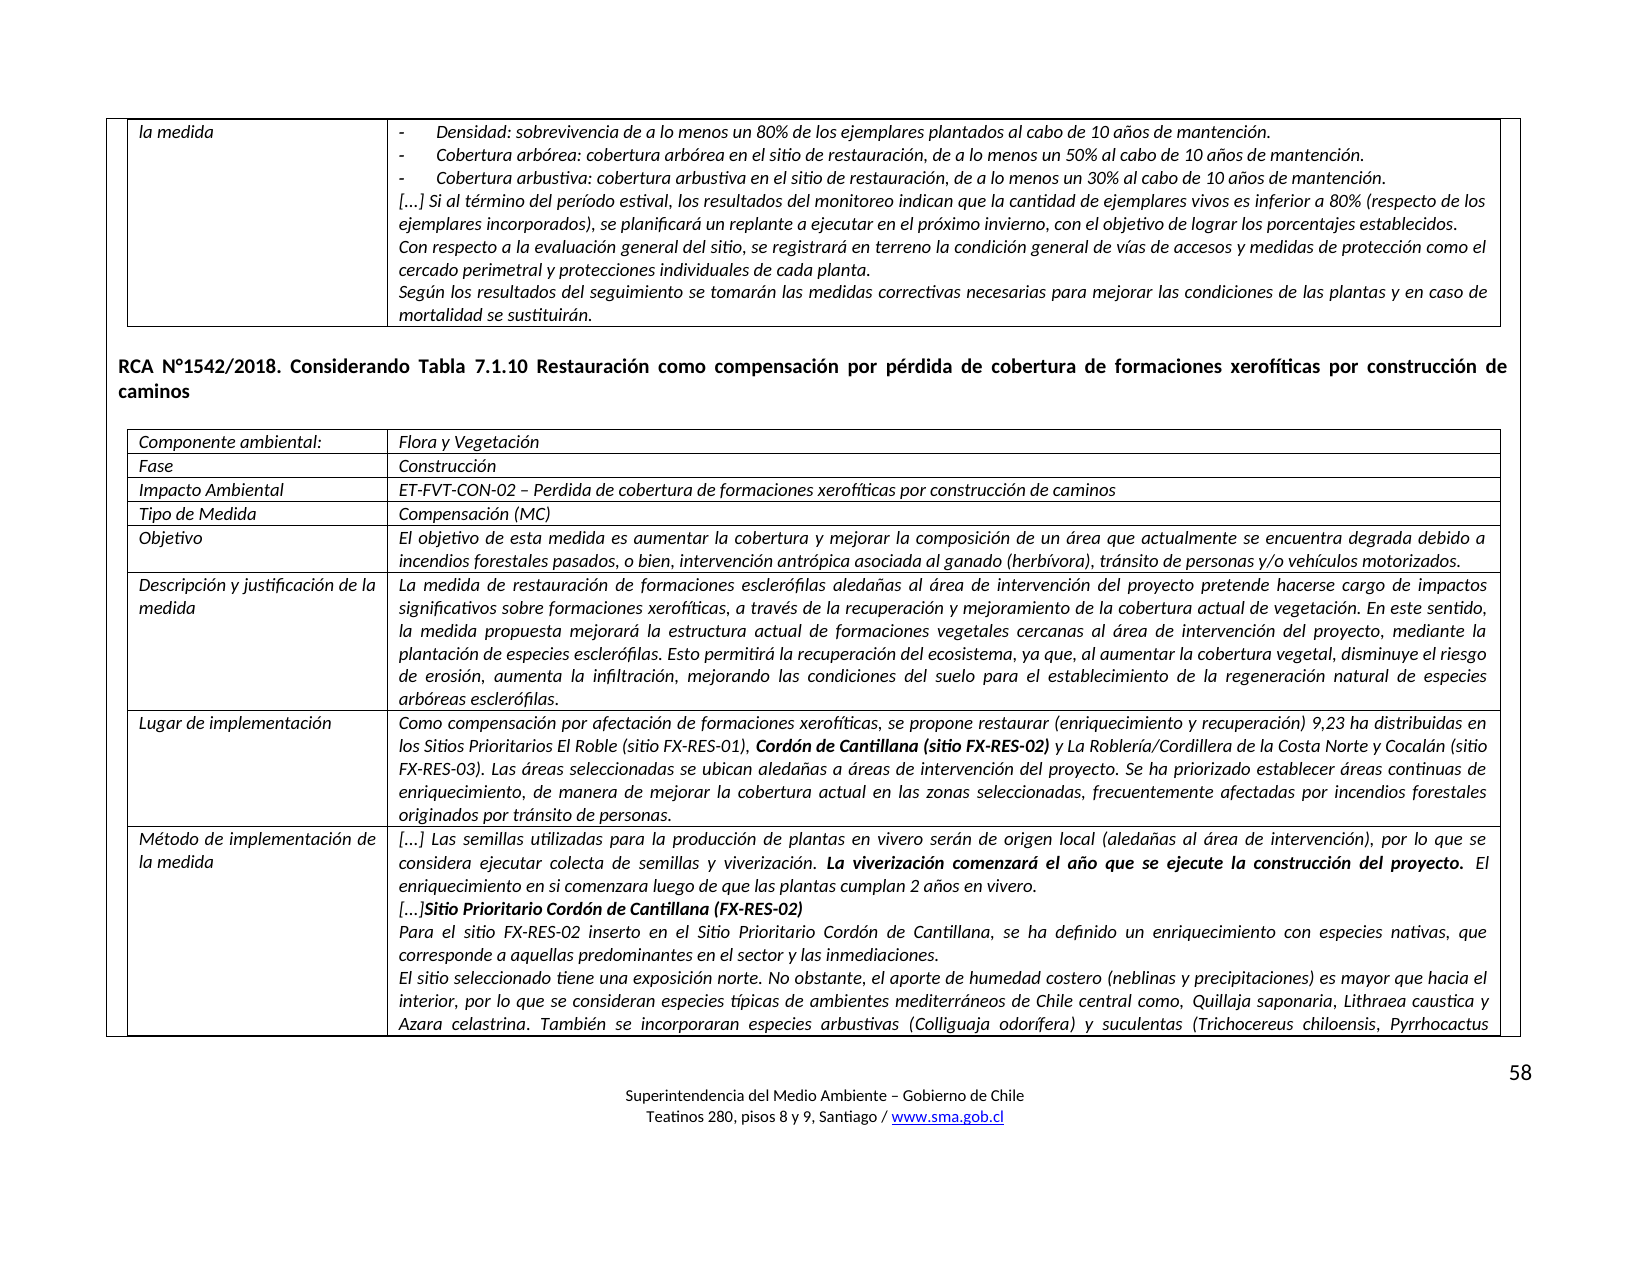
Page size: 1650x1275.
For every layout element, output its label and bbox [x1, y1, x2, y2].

table_cell [107, 119, 1520, 1036]
